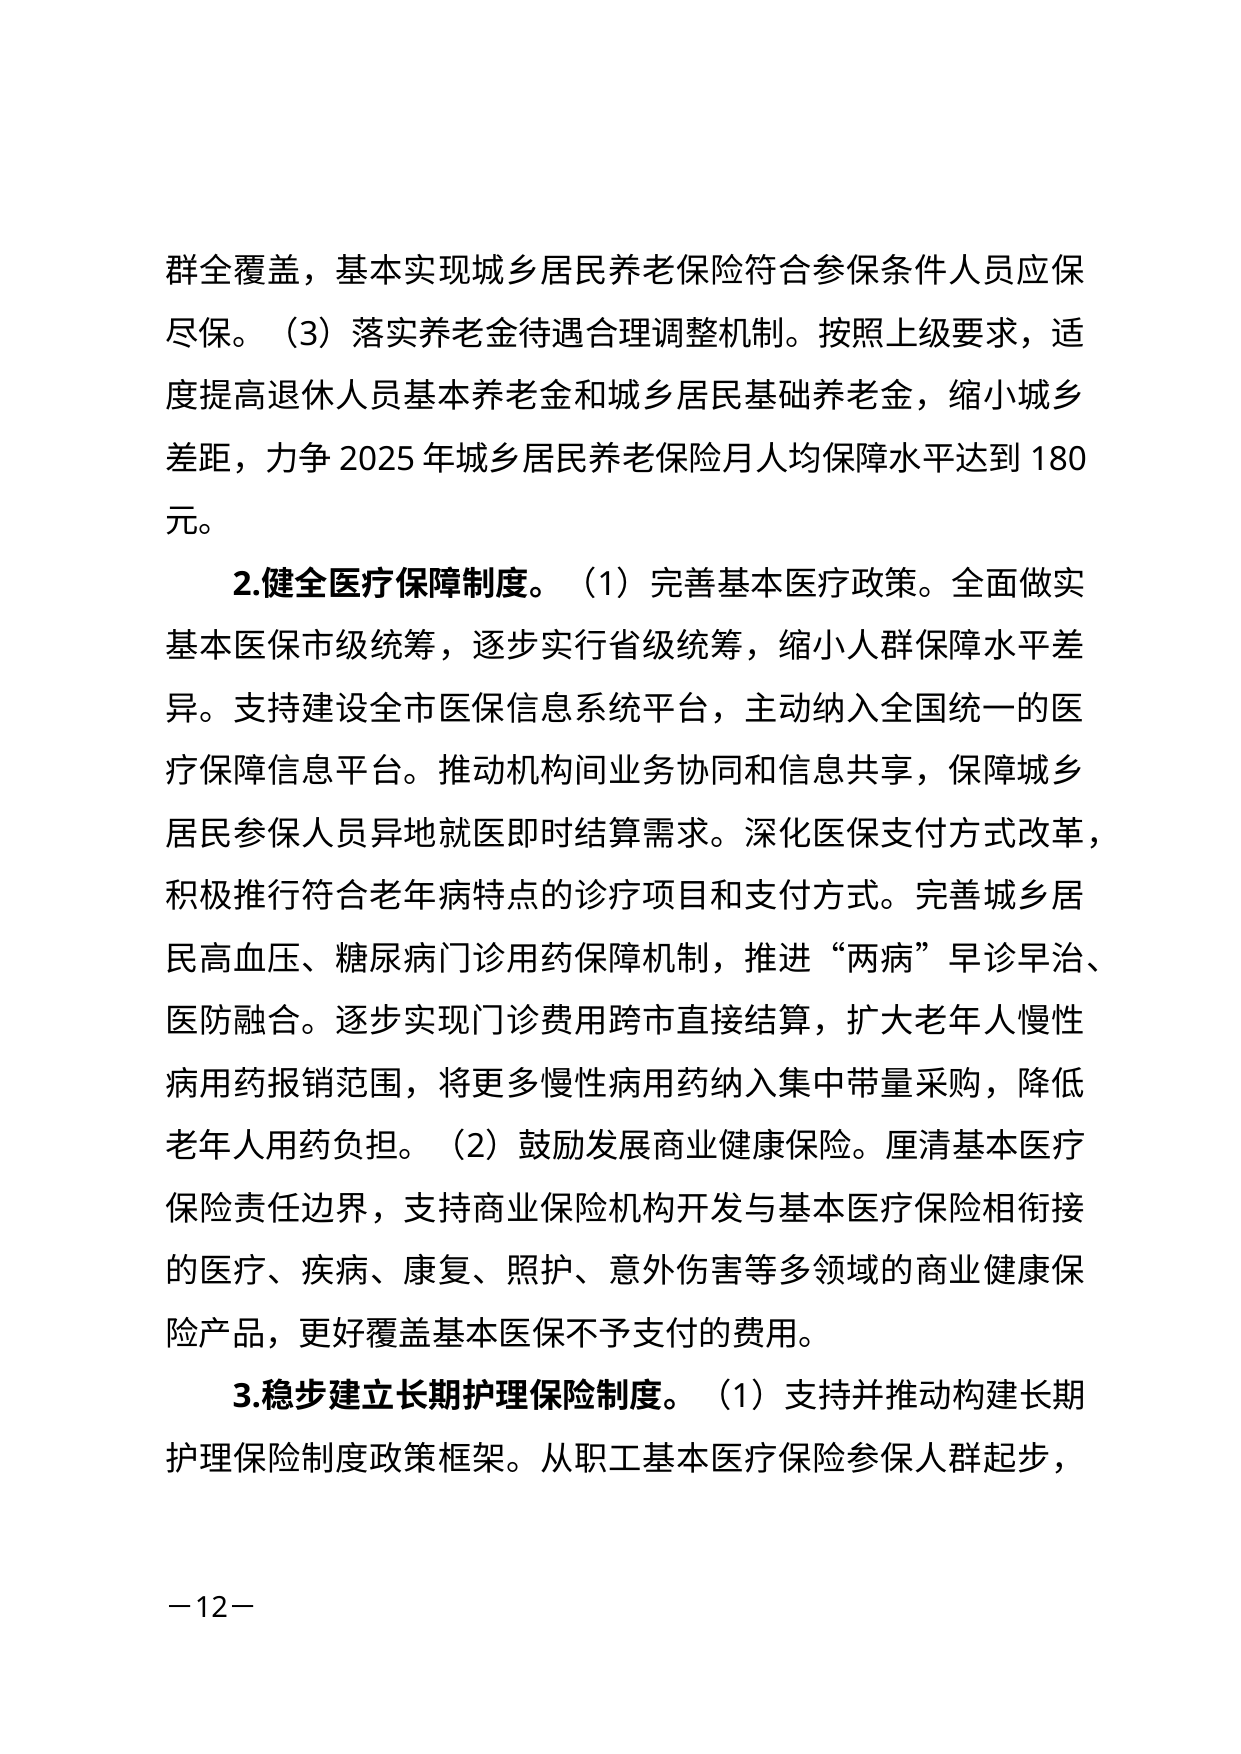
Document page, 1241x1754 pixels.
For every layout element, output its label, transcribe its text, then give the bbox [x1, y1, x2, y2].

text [165, 1358, 1087, 1432]
text 2.健全医疗保障制度。（1）完善基本医疗政策。全面做实基本医保市级统筹，逐步实行省级统筹，缩小人群保障水平差异。支持建设全市医保信息系统平台，主动纳入全国统一的医疗保障信息平台。推动机构间业务协同和信息共享，保障城乡居民参保人员异地就医即时结算需求。深化医保支付方式改革，积极推行符合老年病特点的诊疗项目和支付方式。完善城乡居民高血压、糖尿病门诊用药保障机制，推进“两病”早诊早治、医防融合。逐步实现门诊费用跨市直接结算，扩大老年人慢性病用药报销范围，将更多慢性病用药纳入集中带量采购，降低老年人用药负担。（2）鼓励发展商业健康保险。厘清基本医疗保险责任边界，支持商业保险机构开发与基本医疗保险相衔接的医疗、疾病、康复、照护、意外伤害等多领域的商业健康保险产品，更好覆盖基本医保不予支付的费用。 [165, 545, 1087, 1358]
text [165, 233, 1087, 545]
